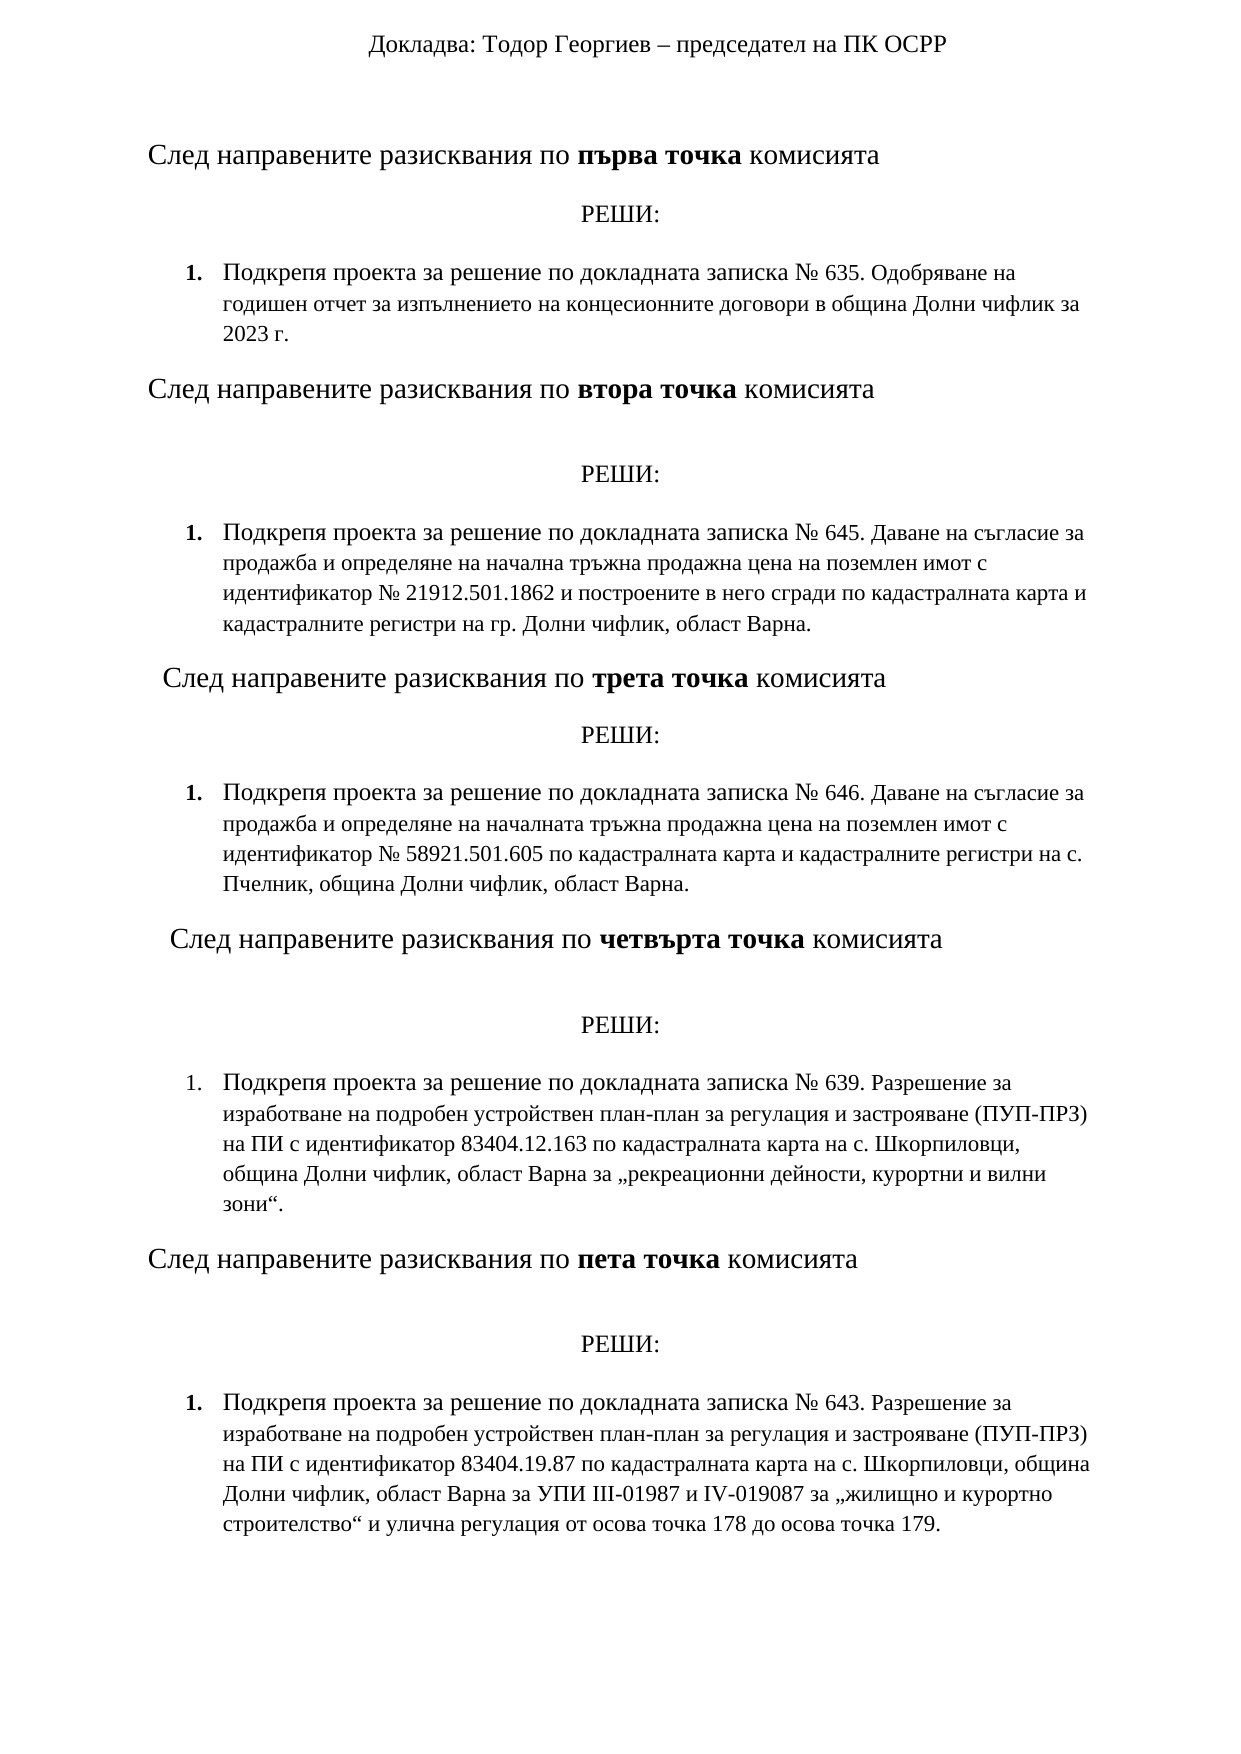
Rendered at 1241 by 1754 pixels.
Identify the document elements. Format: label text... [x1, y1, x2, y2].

text След направените разисквания по втора точка комисията [148, 371, 1093, 404]
text РЕШИ: [148, 1329, 1093, 1358]
text След направените разисквания по първа точка комисията [148, 137, 1093, 171]
text РЕШИ: [148, 720, 1093, 749]
list Подкрепя проекта за решение по докладната записка № 635. Одобряване на годишен отчет за изпълнението на концесионните договори в община Долни чифлик за 2023 г. [185, 257, 1093, 346]
text След направените разисквания по четвърта точка комисията [148, 922, 1093, 955]
list Подкрепя проекта за решение по докладната записка № 639. Разрешение за изработване на подробен устройствен план-план за регулация и застрояване (ПУП-ПРЗ) на ПИ с идентификатор 83404.12.163 по кадастралната карта на с. Шкорпиловци, община Долни чифлик, област Варна за „рекреационни дейности, курортни и вилни зони“. [185, 1067, 1093, 1217]
text РЕШИ: [148, 1010, 1093, 1038]
text След направените разисквания по пета точка комисията [148, 1241, 1093, 1275]
list Подкрепя проекта за решение по докладната записка № 646. Даване на съгласие за продажба и определяне на началната тръжна продажна цена на поземлен имот с идентификатор № 58921.501.605 по кадастралната карта и кадастралните регистри на с. Пчелник, община Долни чифлик, област Варна. [185, 777, 1093, 897]
list Подкрепя проекта за решение по докладната записка № 643. Разрешение за изработване на подробен устройствен план-план за регулация и застрояване (ПУП-ПРЗ) на ПИ с идентификатор 83404.19.87 по кадастралната карта на с. Шкорпиловци, община Долни чифлик, област Варна за УПИ III-01987 и IV-019087 за „жилищно и курортно строителство“ и улична регулация от осова точка 178 до осова точка 179. [185, 1387, 1093, 1537]
text РЕШИ: [148, 459, 1093, 488]
text Докладва: Тодор Георгиев – председател на ПК ОСРР [223, 29, 1093, 58]
text РЕШИ: [148, 199, 1093, 228]
list Подкрепя проекта за решение по докладната записка № 645. Даване на съгласие за продажба и определяне на начална тръжна продажна цена на поземлен имот с идентификатор № 21912.501.1862 и построените в него сгради по кадастралната карта и кадастралните регистри на гр. Долни чифлик, област Варна. [185, 517, 1093, 636]
text След направените разисквания по трета точка комисията [148, 661, 1093, 694]
